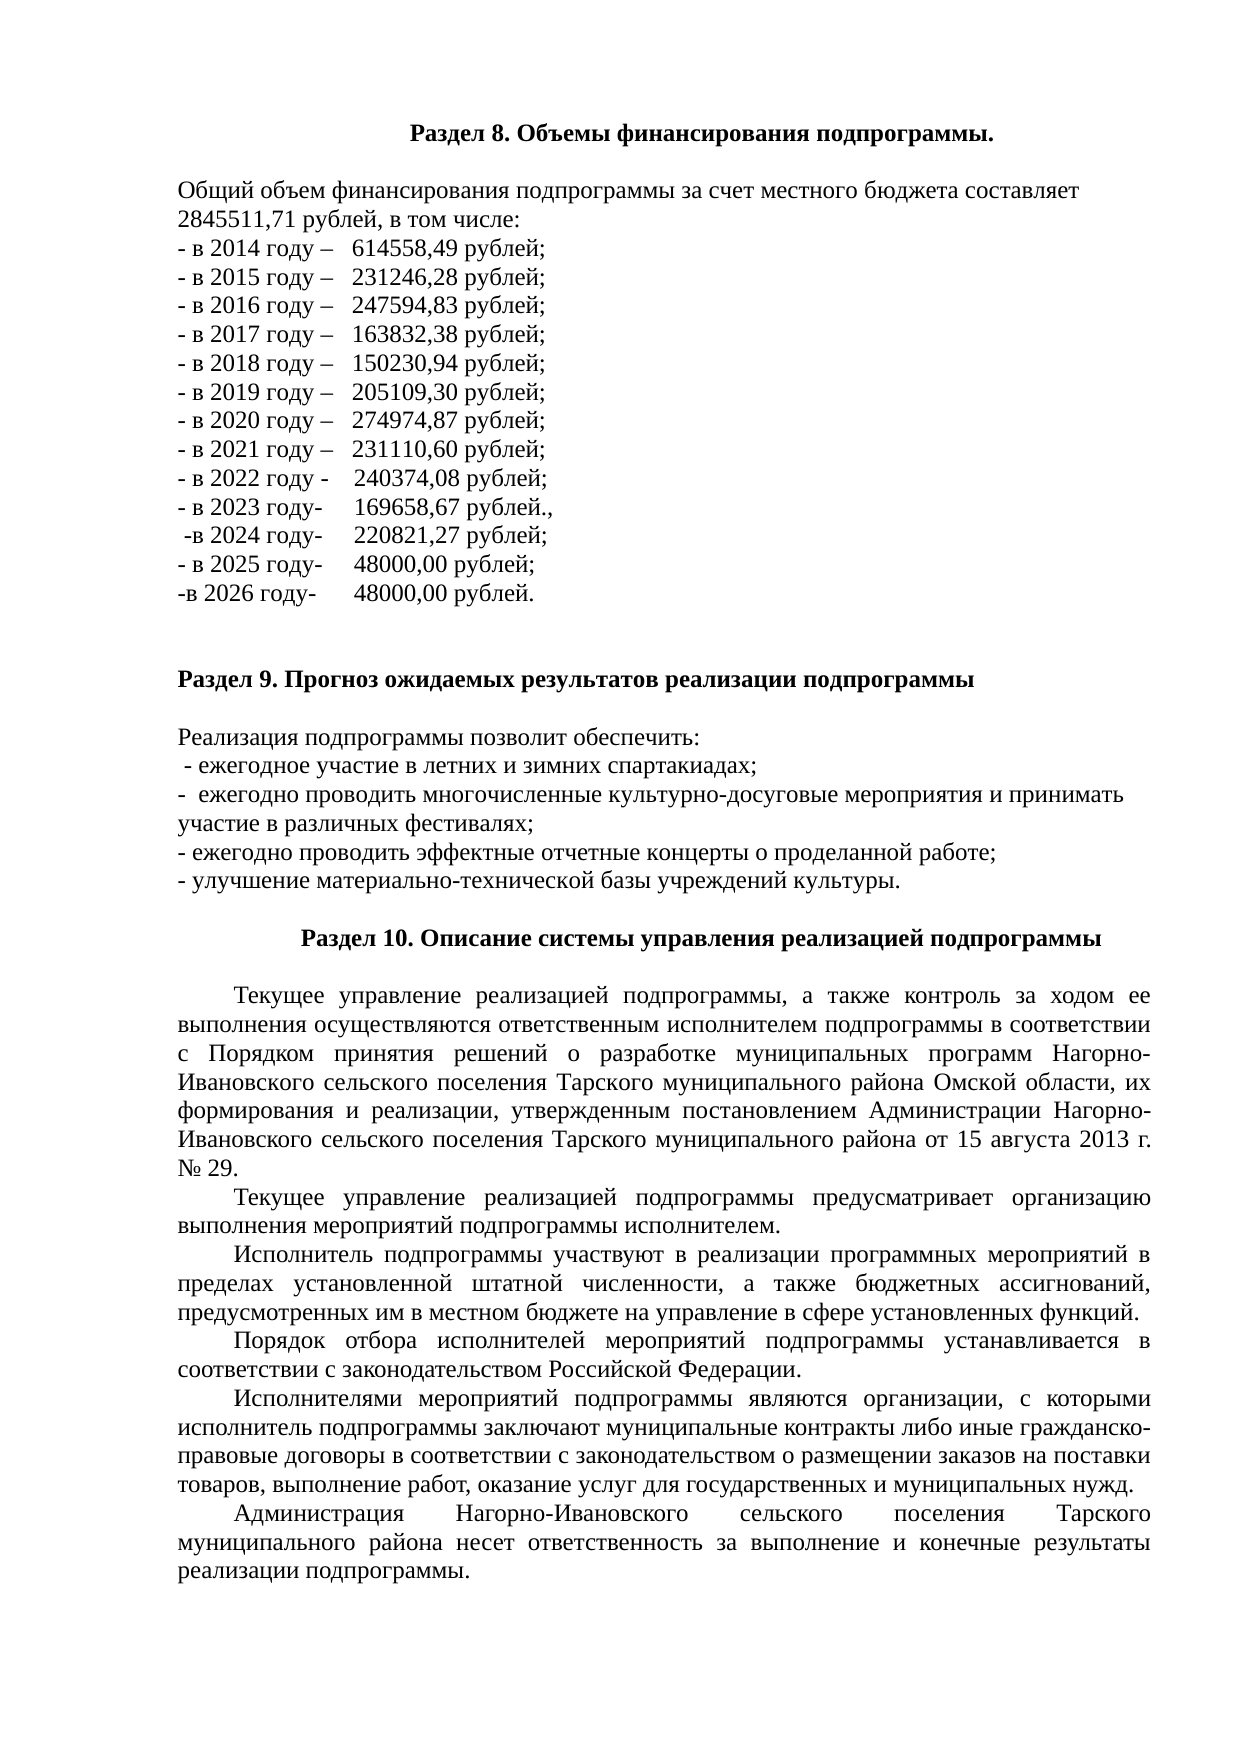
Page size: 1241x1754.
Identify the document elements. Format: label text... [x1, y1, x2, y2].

text -в 2026 году- 48000,00 рублей. [177, 578, 1152, 607]
text - в 2014 году – 614558,49 рублей; [177, 233, 1152, 262]
text Раздел 9. Прогноз ожидаемых результатов реализации подпрограммы [177, 664, 1152, 693]
text - улучшение материально-технической базы учреждений культуры. [177, 866, 1152, 894]
text - в 2025 году- 48000,00 рублей; [177, 549, 1152, 578]
text - в 2020 году – 274974,87 рублей; [177, 406, 1152, 434]
text - в 2019 году – 205109,30 рублей; [177, 377, 1152, 406]
text Текущее управление реализацией подпрограммы предусматривает организацию выполнения мероприятий подпрограммы исполнителем. [177, 1182, 1152, 1239]
text Порядок отбора исполнителей мероприятий подпрограммы устанавливается в соответствии с законодательством Российской Федерации. [177, 1326, 1152, 1383]
text - ежегодно проводить многочисленные культурно-досуговые мероприятия и принимать участие в различных фестивалях; [177, 779, 1152, 837]
text -в 2024 году- 220821,27 рублей; [177, 521, 1152, 549]
text Раздел 8. Объемы финансирования подпрограммы. [177, 118, 1152, 147]
text - в 2018 году – 150230,94 рублей; [177, 348, 1152, 377]
text - ежегодно проводить эффектные отчетные концерты о проделанной работе; [177, 837, 1152, 866]
text - в 2017 году – 163832,38 рублей; [177, 319, 1152, 348]
text - в 2016 году – 247594,83 рублей; [177, 291, 1152, 319]
text - в 2015 году – 231246,28 рублей; [177, 262, 1152, 291]
text - ежегодное участие в летних и зимних спартакиадах; [177, 751, 1152, 779]
text Исполнителями мероприятий подпрограммы являются организации, с которыми исполнитель подпрограммы заключают муниципальные контракты либо иные гражданско-правовые договоры в соответствии с законодательством о размещении заказов на поставки товаров, выполнение работ, оказание услуг для государственных и муниципальных нужд. [177, 1383, 1152, 1498]
text - в 2022 году - 240374,08 рублей; [177, 463, 1152, 492]
text Общий объем финансирования подпрограммы за счет местного бюджета составляет 2845511,71 рублей, в том числе: [177, 176, 1152, 233]
text - в 2023 году- 169658,67 рублей., [177, 492, 1152, 521]
text - в 2021 году – 231110,60 рублей; [177, 434, 1152, 463]
text Раздел 10. Описание системы управления реализацией подпрограммы [177, 923, 1152, 952]
text Текущее управление реализацией подпрограммы, а также контроль за ходом ее выполнения осуществляются ответственным исполнителем подпрограммы в соответствии с Порядком принятия решений о разработке муниципальных программ Нагорно-Ивановского сельского поселения Тарского муниципального района Омской области, их формирования и реализации, утвержденным постановлением Администрации Нагорно-Ивановского сельского поселения Тарского муниципального района от 15 августа . № 29. [177, 981, 1152, 1182]
text Администрация Нагорно-Ивановского сельского поселения Тарского муниципального района несет ответственность за выполнение и конечные результаты реализации подпрограммы. [177, 1498, 1152, 1584]
text Исполнитель подпрограммы участвуют в реализации программных мероприятий в пределах установленной штатной численности, а также бюджетных ассигнований, предусмотренных им в местном бюджете на управление в сфере установленных функций. [177, 1239, 1152, 1326]
text Реализация подпрограммы позволит обеспечить: [177, 722, 1152, 751]
